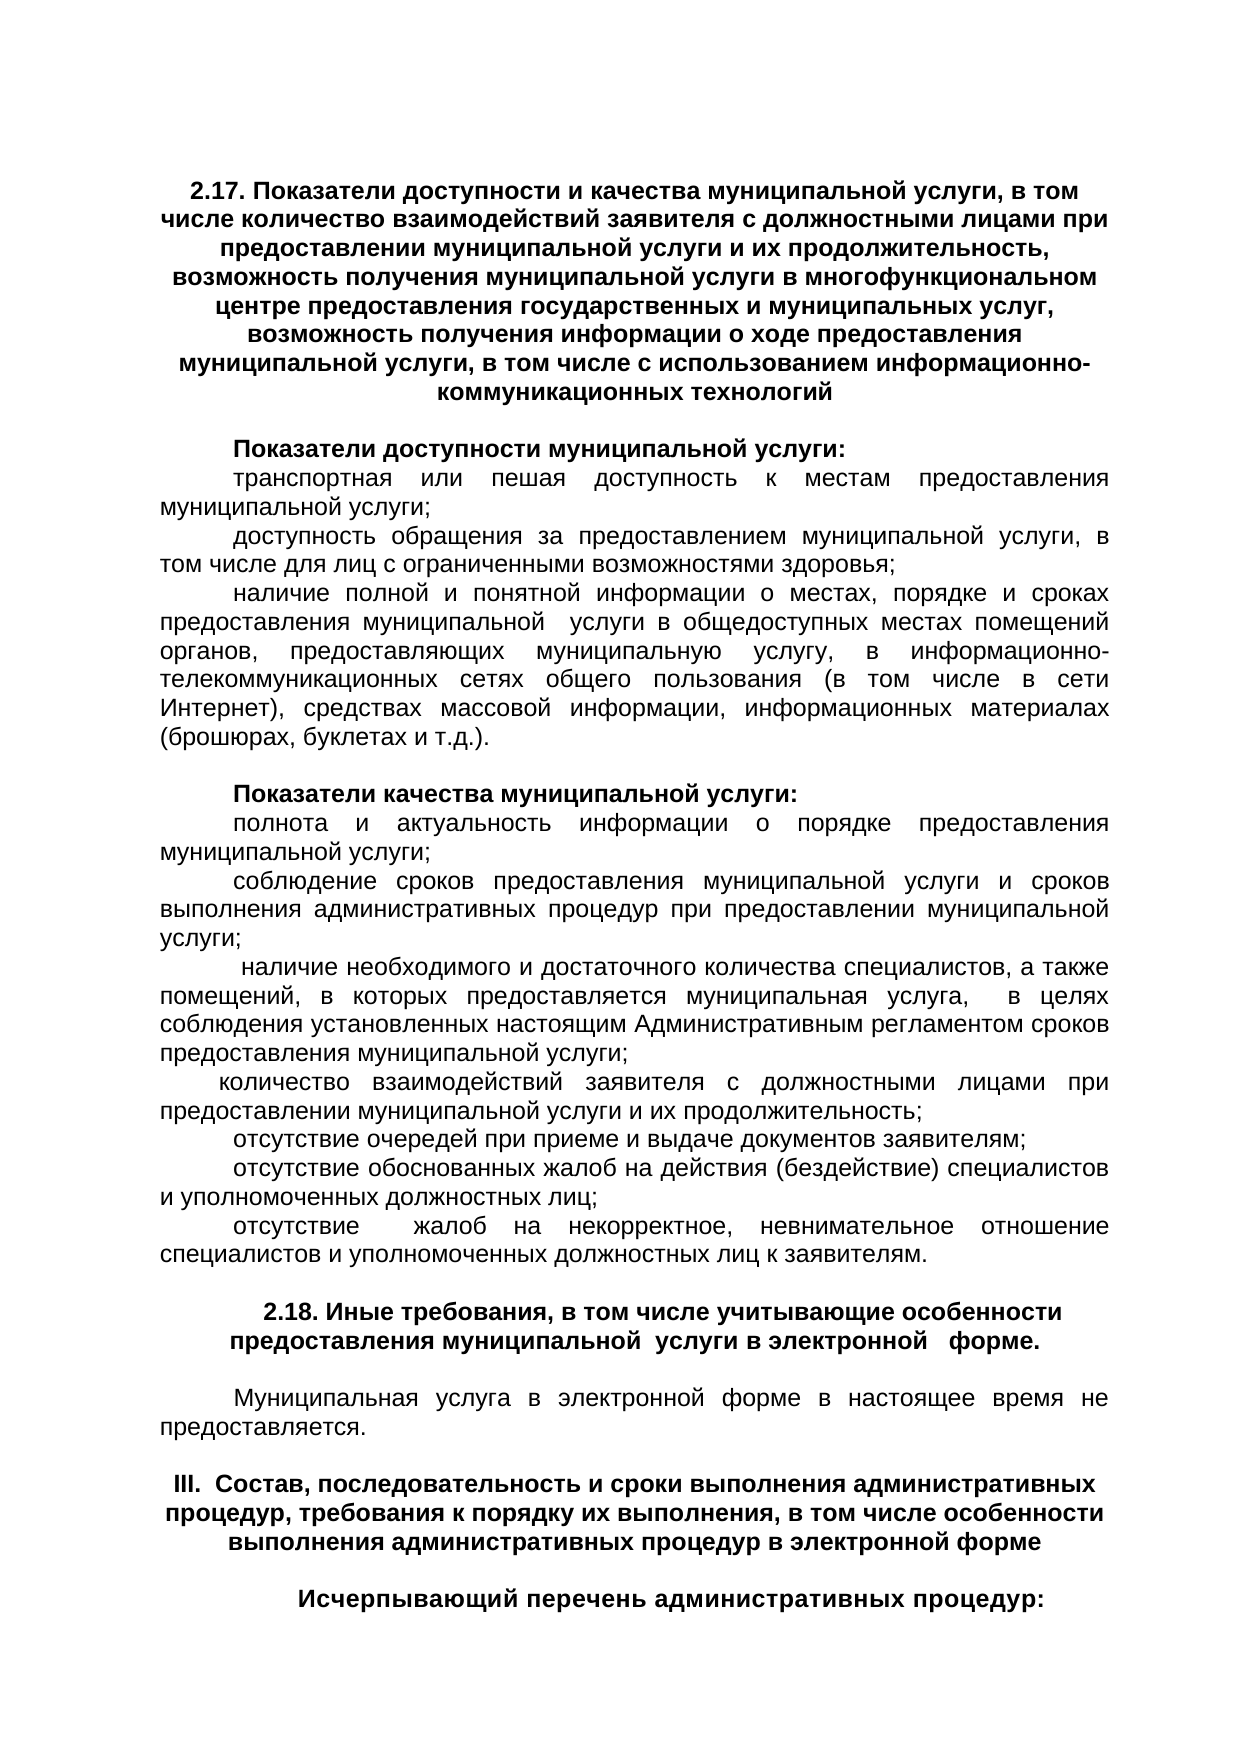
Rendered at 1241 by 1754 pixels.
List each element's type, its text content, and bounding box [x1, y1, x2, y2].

text транспортная или пешая доступность к местам предоставления муниципальной услуги; [159, 463, 1110, 521]
text отсутствие очередей при приеме и выдаче документов заявителям; [159, 1124, 1110, 1153]
text Исчерпывающий перечень административных процедур: [159, 1584, 1110, 1613]
text количество взаимодействий заявителя с должностными лицами при предоставлении муниципальной услуги и их продолжительность; [159, 1067, 1110, 1124]
text Показатели качества муниципальной услуги: [159, 779, 1110, 808]
text 2.18. Иные требования, в том числе учитывающие особенности предоставления муниципальной услуги в электронной форме. [159, 1297, 1110, 1354]
text 2.17. Показатели доступности и качества муниципальной услуги, в том числе количество взаимодействий заявителя с должностными лицами при предоставлении муниципальной услуги и их продолжительность, возможность получения муниципальной услуги в многофункциональном центре предоставления государственных и муниципальных услуг, возможность получения информации о ходе предоставления муниципальной услуги, в том числе с использованием информационно-коммуникационных технологий [159, 176, 1110, 406]
text полнота и актуальность информации о порядке предоставления муниципальной услуги; [159, 808, 1110, 866]
text отсутствие жалоб на некорректное, невнимательное отношение специалистов и уполномоченных должностных лиц к заявителям. [159, 1211, 1110, 1268]
text соблюдение сроков предоставления муниципальной услуги и сроков выполнения административных процедур при предоставлении муниципальной услуги; [159, 866, 1110, 952]
text наличие полной и понятной информации о местах, порядке и сроках предоставления муниципальной услуги в общедоступных местах помещений органов, предоставляющих муниципальную услугу, в информационно-телекоммуникационных сетях общего пользования (в том числе в сети Интернет), средствах массовой информации, информационных материалах (брошюрах, буклетах и т.д.). [159, 578, 1110, 751]
text Показатели доступности муниципальной услуги: [159, 434, 1110, 463]
text наличие необходимого и достаточного количества специалистов, а также помещений, в которых предоставляется муниципальная услуга, в целях соблюдения установленных настоящим Административным регламентом сроков предоставления муниципальной услуги; [159, 952, 1110, 1067]
text доступность обращения за предоставлением муниципальной услуги, в том числе для лиц с ограниченными возможностями здоровья; [159, 521, 1110, 578]
text Муниципальная услуга в электронной форме в настоящее время не предоставляется. [159, 1383, 1110, 1441]
text отсутствие обоснованных жалоб на действия (бездействие) специалистов и уполномоченных должностных лиц; [159, 1153, 1110, 1211]
text III. Состав, последовательность и сроки выполнения административных процедур, требования к порядку их выполнения, в том числе особенности выполнения административных процедур в электронной форме [159, 1469, 1110, 1556]
